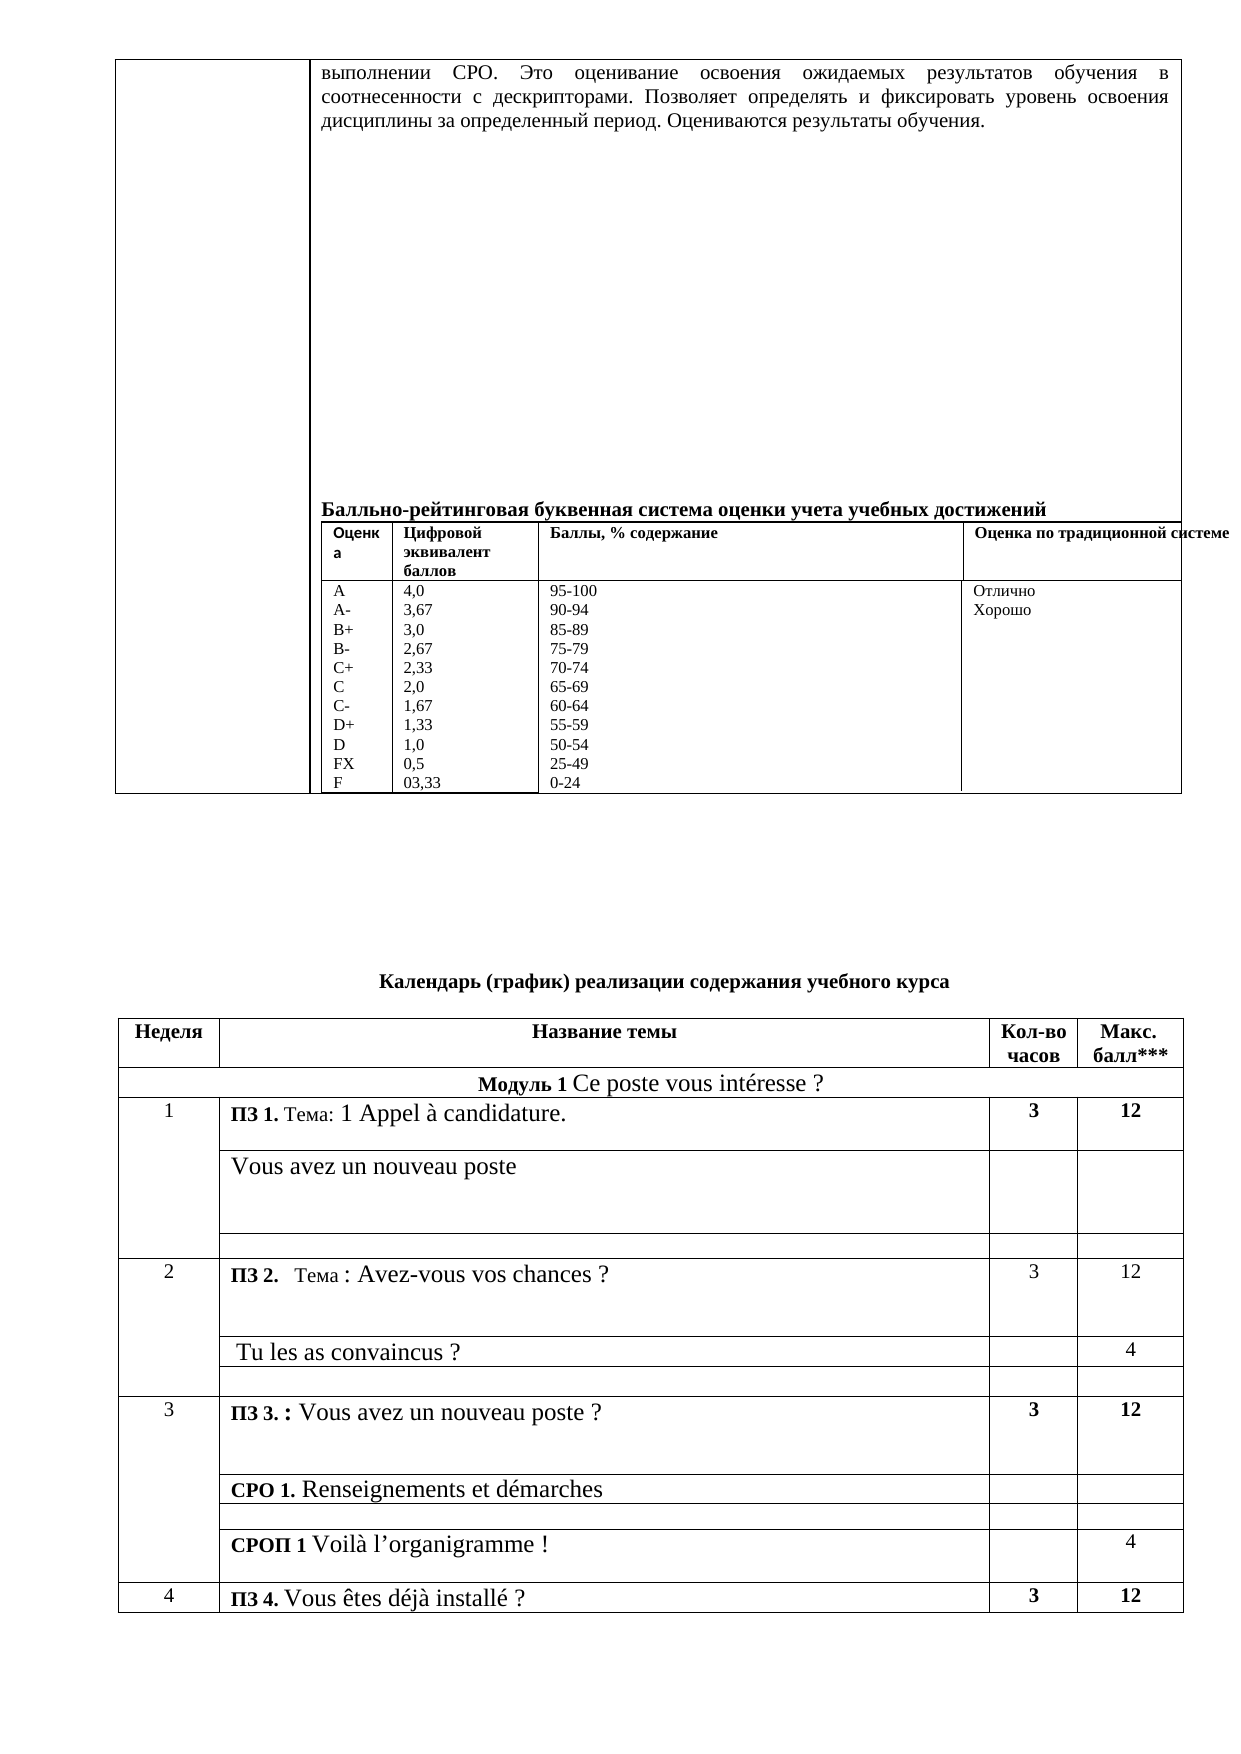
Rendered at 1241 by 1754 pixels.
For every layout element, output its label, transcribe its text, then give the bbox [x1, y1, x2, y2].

table_cell Tu les as convaincus ? [220, 1337, 989, 1366]
table_header Название темы [220, 1019, 989, 1067]
table_cell Vous avez un nouveau poste [220, 1151, 989, 1233]
table_cell 4 [1078, 1337, 1183, 1366]
table_cell [990, 1504, 1077, 1528]
table_cell ПЗ 1. Тема: 1 Appel à candidature. [220, 1098, 989, 1150]
table_cell [990, 1367, 1077, 1396]
table_header Макс. балл*** [1078, 1019, 1183, 1067]
table_cell [220, 1504, 989, 1528]
table_cell 3 [119, 1397, 219, 1582]
table_cell ПЗ 2. Тема : Avez-vous vos chances ? [220, 1259, 989, 1336]
table_cell 4 [119, 1583, 219, 1612]
table_cell 2 [119, 1259, 219, 1396]
table_cell [1078, 1475, 1183, 1503]
table_cell [990, 1234, 1077, 1258]
table_cell 3 [990, 1098, 1077, 1150]
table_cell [220, 1583, 989, 1612]
table_cell 3 [990, 1259, 1077, 1336]
table_cell [990, 1475, 1077, 1503]
table_cell 12 [1078, 1583, 1183, 1612]
table_cell ПЗ 3. : Vous avez un nouveau poste ? [220, 1397, 989, 1473]
table_cell СРОП 1 Voilà l’organigramme ! [220, 1530, 989, 1582]
table_cell [990, 1530, 1077, 1582]
table_cell 3 [990, 1397, 1077, 1473]
table_cell 12 [1078, 1259, 1183, 1336]
table_cell [1078, 1151, 1183, 1233]
table_cell 3 [990, 1583, 1077, 1612]
table_cell [220, 1367, 989, 1396]
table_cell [311, 60, 1181, 793]
table_cell 12 [1078, 1397, 1183, 1473]
table_cell [220, 1234, 989, 1258]
table_cell Модуль 1 Ce poste vous intéresse ? [119, 1068, 1183, 1097]
table_cell [1078, 1234, 1183, 1258]
table_cell 12 [1078, 1098, 1183, 1150]
text Календарь (график) реализации содержания учебного курса [177, 969, 1152, 993]
table_cell [1078, 1367, 1183, 1396]
table_cell [990, 1337, 1077, 1366]
table_cell СРО 1. Renseignements et démarches [220, 1475, 989, 1503]
table_cell [116, 60, 309, 793]
table_header Кол-во часов [990, 1019, 1077, 1067]
table_cell 1 [119, 1098, 219, 1258]
table_cell [1078, 1504, 1183, 1528]
table_cell 4 [1078, 1530, 1183, 1582]
table_cell [990, 1151, 1077, 1233]
table_header Неделя [119, 1019, 219, 1067]
